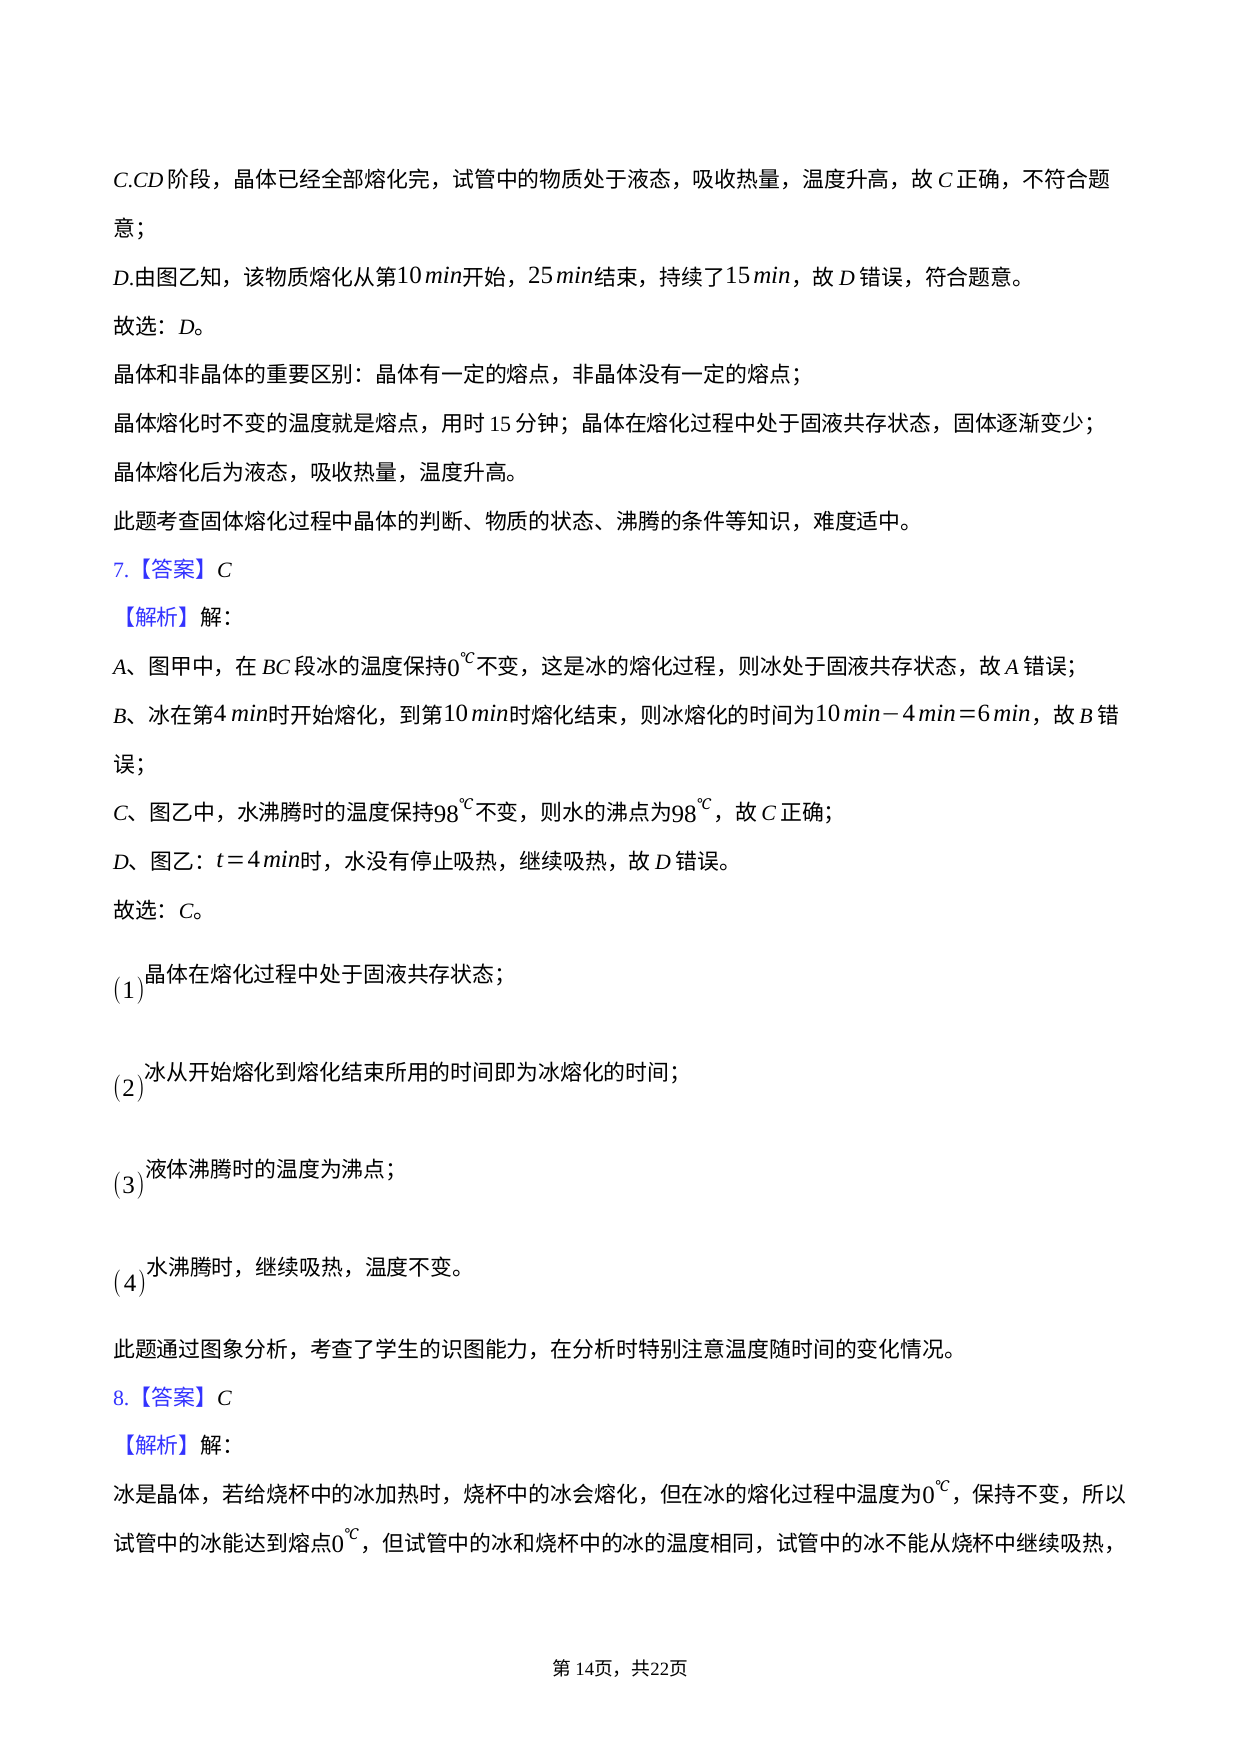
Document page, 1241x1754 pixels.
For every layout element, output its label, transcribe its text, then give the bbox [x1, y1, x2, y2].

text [113, 1428, 1127, 1558]
text 8.【答案】C [113, 1379, 1127, 1412]
text 7.【答案】C [113, 552, 1127, 584]
text 【解析】解： A、图甲中，在BC段冰的温度保持不变，这是冰的熔化过程，则冰处于固液共存状态，故A错误； B、冰在第时开始熔化，到第时熔化结束，则冰熔化的时间为，故B错误； C、图乙中，水沸腾时的温度保持不变，则水的沸点为，故C正确； D、图乙：时，水没有停止吸热，继续吸热，故D错误。 故选：C。 晶体在熔化过程中处于固液共存状态； 冰从开始熔化到熔化结束所用的时间即为冰熔化的时间； 液体沸腾时的温度为沸点； 水沸腾时，继续吸热，温度不变。 此题通过图象分析，考查了学生的识图能力，在分析时特别注意温度随时间的变化情况。 [113, 600, 1127, 1364]
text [113, 162, 1127, 536]
